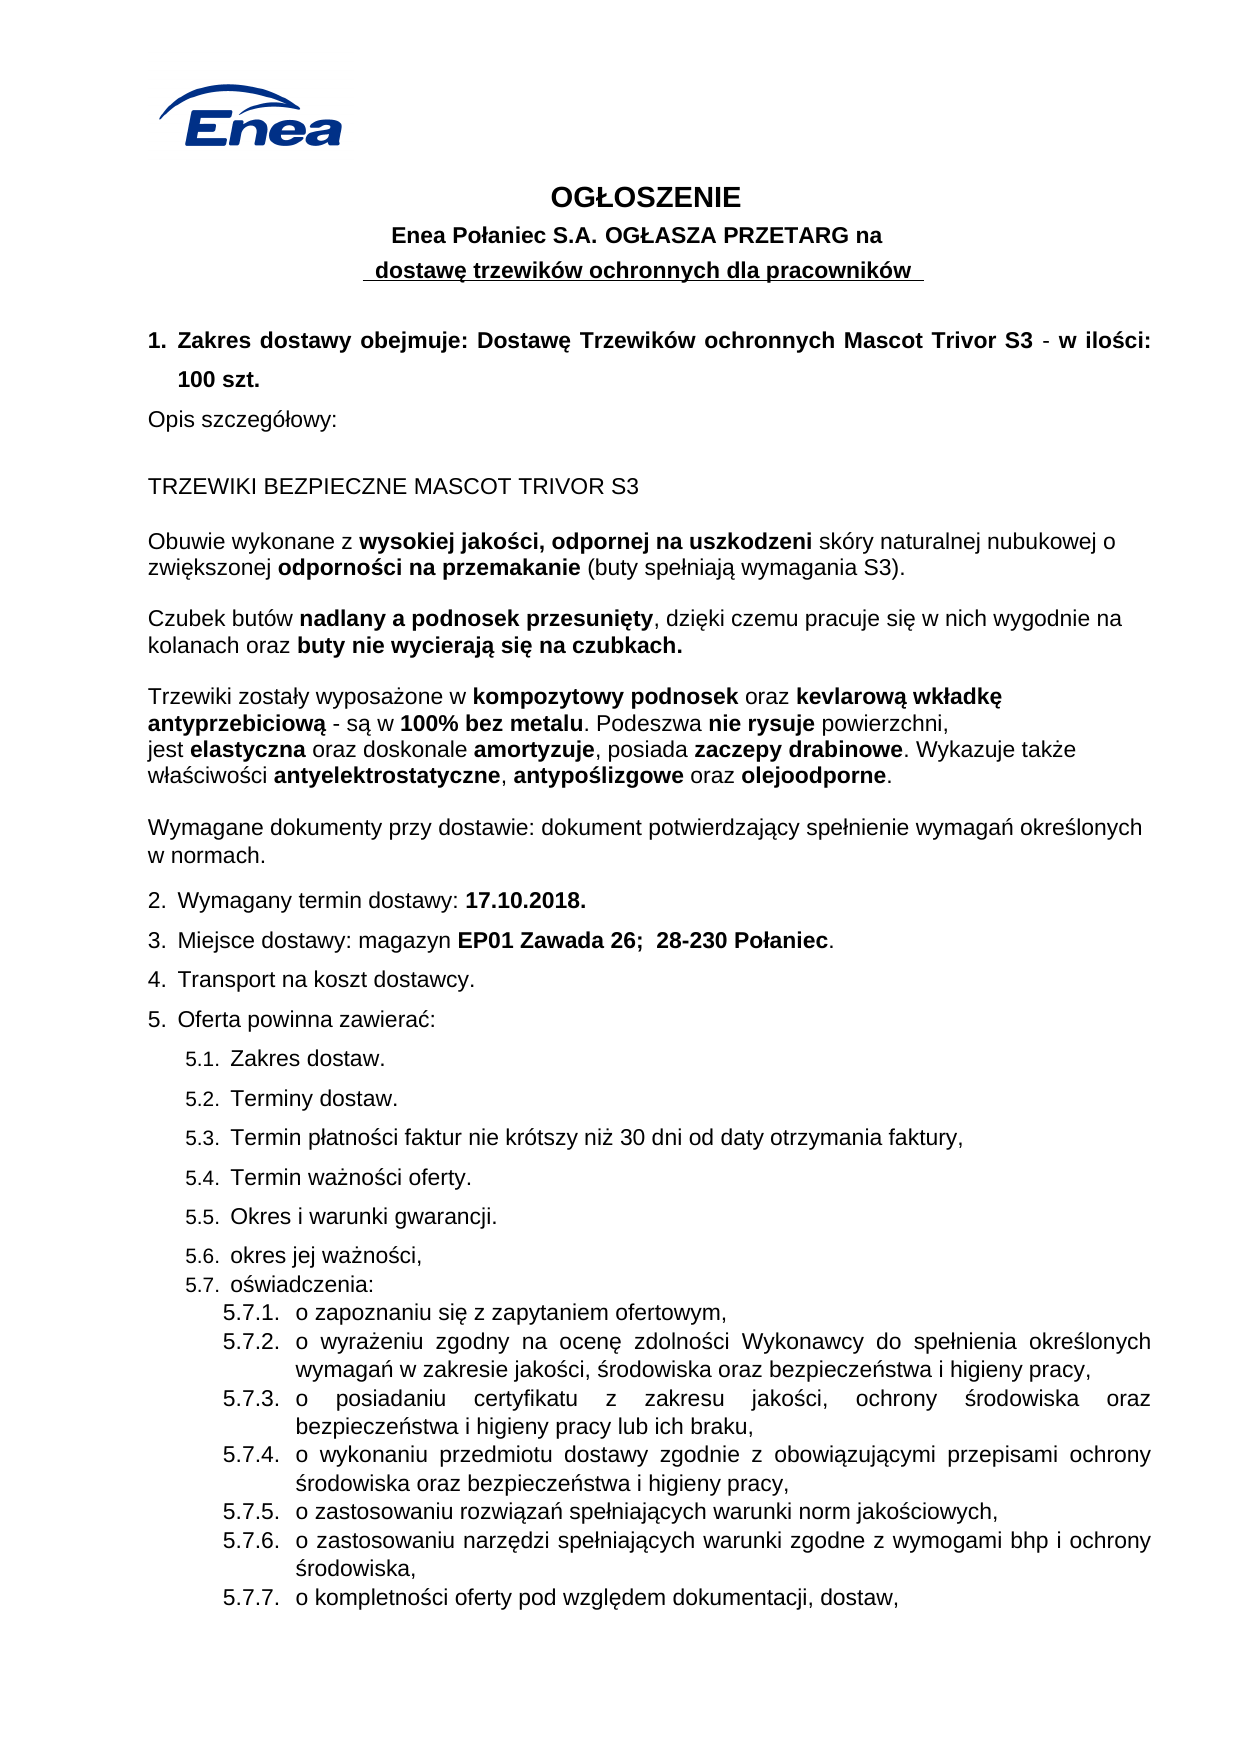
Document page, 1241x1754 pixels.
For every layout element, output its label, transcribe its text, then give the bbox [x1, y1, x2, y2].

subtitle TRZEWIKI BEZPIECZNE MASCOT TRIVOR S3 [148, 462, 1152, 499]
text Opis szczegółowy: [148, 406, 1152, 432]
text Wymagane dokumenty przy dostawie: dokument potwierdzający spełnienie wymagań określonych w normach. [148, 813, 1152, 868]
list oświadczenia: [185, 1271, 1152, 1297]
list o zastosowaniu rozwiązań spełniających warunki norm jakościowych, [223, 1498, 1152, 1525]
list o kompletności oferty pod względem dokumentacji, dostaw, [223, 1584, 1152, 1610]
list Transport na koszt dostawcy. [148, 966, 1152, 992]
text dostawę trzewików ochronnych dla pracowników [129, 257, 1144, 283]
list o wykonaniu przedmiotu dostawy zgodnie z obowiązującymi przepisami ochrony środowiska oraz bezpieczeństwa i higieny pracy, [223, 1441, 1152, 1496]
picture [147, 50, 354, 161]
list Okres i warunki gwarancji. [185, 1203, 1152, 1229]
list o zapoznaniu się z zapytaniem ofertowym, [223, 1299, 1152, 1326]
text Trzewiki zostały wyposażone w kompozytowy podnosek oraz kevlarową wkładkę antyprzebiciową - są w 100% bez metalu. Podeszwa nie rysuje powierzchni, jest elastyczna oraz doskonale amortyzuje, posiada zaczepy drabinowe. Wykazuje także właściwości antyelektrostatyczne, antypoślizgowe oraz olejoodporne. [148, 683, 1152, 788]
list Miejsce dostawy: magazyn EP01 Zawada 26; 28-230 Połaniec. [148, 927, 1152, 953]
text OGŁOSZENIE [148, 180, 1144, 213]
list Termin ważności oferty. [185, 1163, 1152, 1190]
list o zastosowaniu narzędzi spełniających warunki zgodne z wymogami bhp i ochrony środowiska, [223, 1527, 1152, 1582]
list Zakres dostawy obejmuje: Dostawę Trzewików ochronnych Mascot Trivor S3 - w ilości: 100 szt. [148, 327, 1152, 392]
list Zakres dostaw. [185, 1045, 1152, 1071]
list Terminy dostaw. [185, 1084, 1152, 1111]
list Wymagany termin dostawy: 17.10.2018. [148, 887, 1152, 913]
text Czubek butów nadlany a podnosek przesunięty, dzięki czemu pracuje się w nich wygodnie na kolanach oraz buty nie wycierają się na czubkach. [148, 605, 1152, 658]
list okres jej ważności, [185, 1242, 1152, 1269]
text Obuwie wykonane z wysokiej jakości, odpornej na uszkodzeni skóry naturalnej nubukowej o zwiększonej odporności na przemakanie (buty spełniają wymagania S3). [148, 528, 1152, 580]
text Enea Połaniec S.A. OGŁASZA PRZETARG na [129, 222, 1144, 248]
list Oferta powinna zawierać: [148, 1006, 1152, 1032]
list o wyrażeniu zgodny na ocenę zdolności Wykonawcy do spełnienia określonych wymagań w zakresie jakości, środowiska oraz bezpieczeństwa i higieny pracy, [223, 1328, 1152, 1382]
list o posiadaniu certyfikatu z zakresu jakości, ochrony środowiska oraz bezpieczeństwa i higieny pracy lub ich braku, [223, 1384, 1152, 1439]
list Termin płatności faktur nie krótszy niż 30 dni od daty otrzymania faktury, [185, 1124, 1152, 1150]
